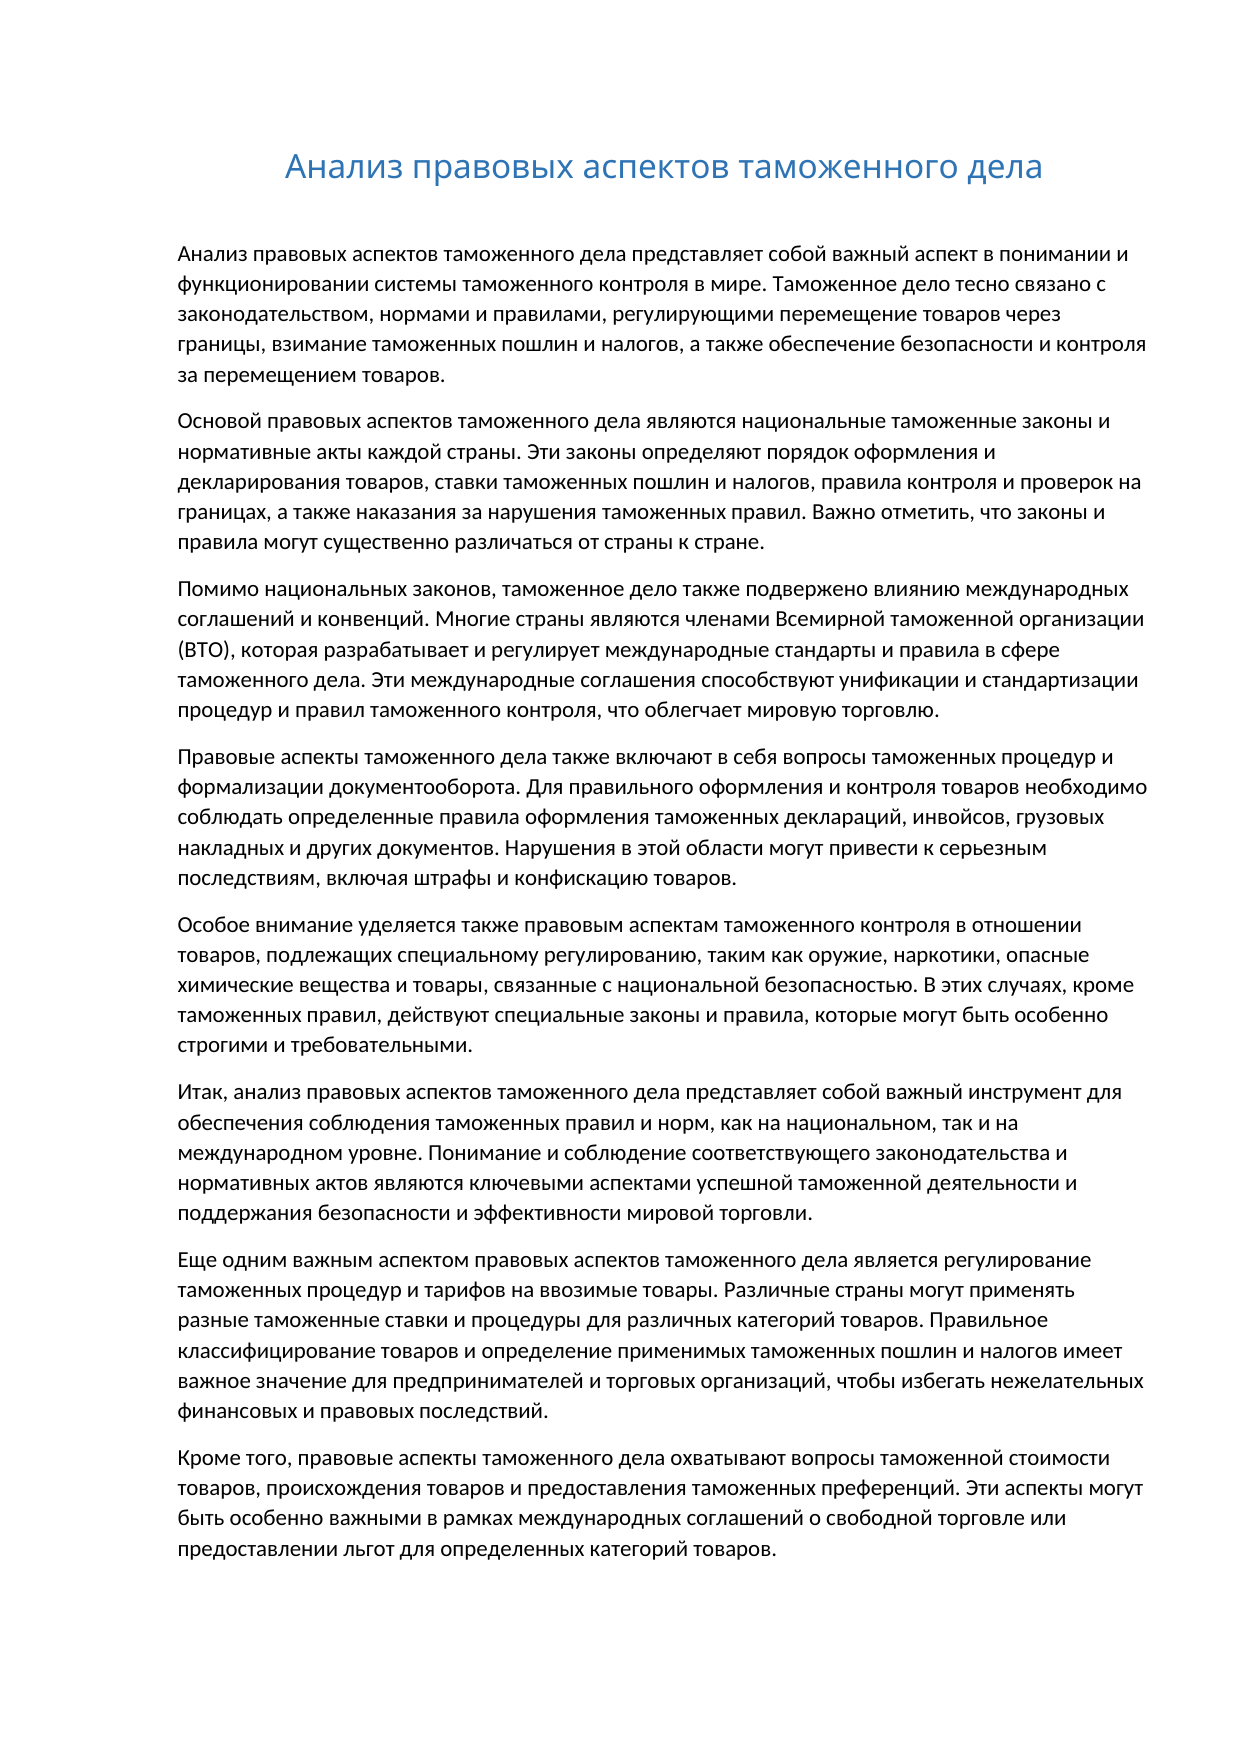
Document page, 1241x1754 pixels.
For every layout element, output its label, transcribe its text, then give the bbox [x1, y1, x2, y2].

text Еще одним важным аспектом правовых аспектов таможенного дела является регулирование таможенных процедур и тарифов на ввозимые товары. Различные страны могут применять разные таможенные ставки и процедуры для различных категорий товаров. Правильное классифицирование товаров и определение применимых таможенных пошлин и налогов имеет важное значение для предпринимателей и торговых организаций, чтобы избегать нежелательных финансовых и правовых последствий. [177, 1245, 1152, 1424]
text Особое внимание уделяется также правовым аспектам таможенного контроля в отношении товаров, подлежащих специальному регулированию, таким как оружие, наркотики, опасные химические вещества и товары, связанные с национальной безопасностью. В этих случаях, кроме таможенных правил, действуют специальные законы и правила, которые могут быть особенно строгими и требовательными. [177, 910, 1152, 1059]
text Правовые аспекты таможенного дела также включают в себя вопросы таможенных процедур и формализации документооборота. Для правильного оформления и контроля товаров необходимо соблюдать определенные правила оформления таможенных деклараций, инвойсов, грузовых накладных и других документов. Нарушения в этой области могут привести к серьезным последствиям, включая штрафы и конфискацию товаров. [177, 742, 1152, 891]
text Помимо национальных законов, таможенное дело также подвержено влиянию международных соглашений и конвенций. Многие страны являются членами Всемирной таможенной организации (ВТО), которая разрабатывает и регулирует международные стандарты и правила в сфере таможенного дела. Эти международные соглашения способствуют унификации и стандартизации процедур и правил таможенного контроля, что облегчает мировую торговлю. [177, 574, 1152, 723]
text Кроме того, правовые аспекты таможенного дела охватывают вопросы таможенной стоимости товаров, происхождения товаров и предоставления таможенных преференций. Эти аспекты могут быть особенно важными в рамках международных соглашений о свободной торговле или предоставлении льгот для определенных категорий товаров. [177, 1443, 1152, 1562]
subtitle Анализ правовых аспектов таможенного дела [177, 143, 1152, 188]
text Основой правовых аспектов таможенного дела являются национальные таможенные законы и нормативные акты каждой страны. Эти законы определяют порядок оформления и декларирования товаров, ставки таможенных пошлин и налогов, правила контроля и проверок на границах, а также наказания за нарушения таможенных правил. Важно отметить, что законы и правила могут существенно различаться от страны к стране. [177, 407, 1152, 556]
text Итак, анализ правовых аспектов таможенного дела представляет собой важный инструмент для обеспечения соблюдения таможенных правил и норм, как на национальном, так и на международном уровне. Понимание и соблюдение соответствующего законодательства и нормативных актов являются ключевыми аспектами успешной таможенной деятельности и поддержания безопасности и эффективности мировой торговли. [177, 1077, 1152, 1226]
text Анализ правовых аспектов таможенного дела представляет собой важный аспект в понимании и функционировании системы таможенного контроля в мире. Таможенное дело тесно связано с законодательством, нормами и правилами, регулирующими перемещение товаров через границы, взимание таможенных пошлин и налогов, а также обеспечение безопасности и контроля за перемещением товаров. [177, 239, 1152, 388]
